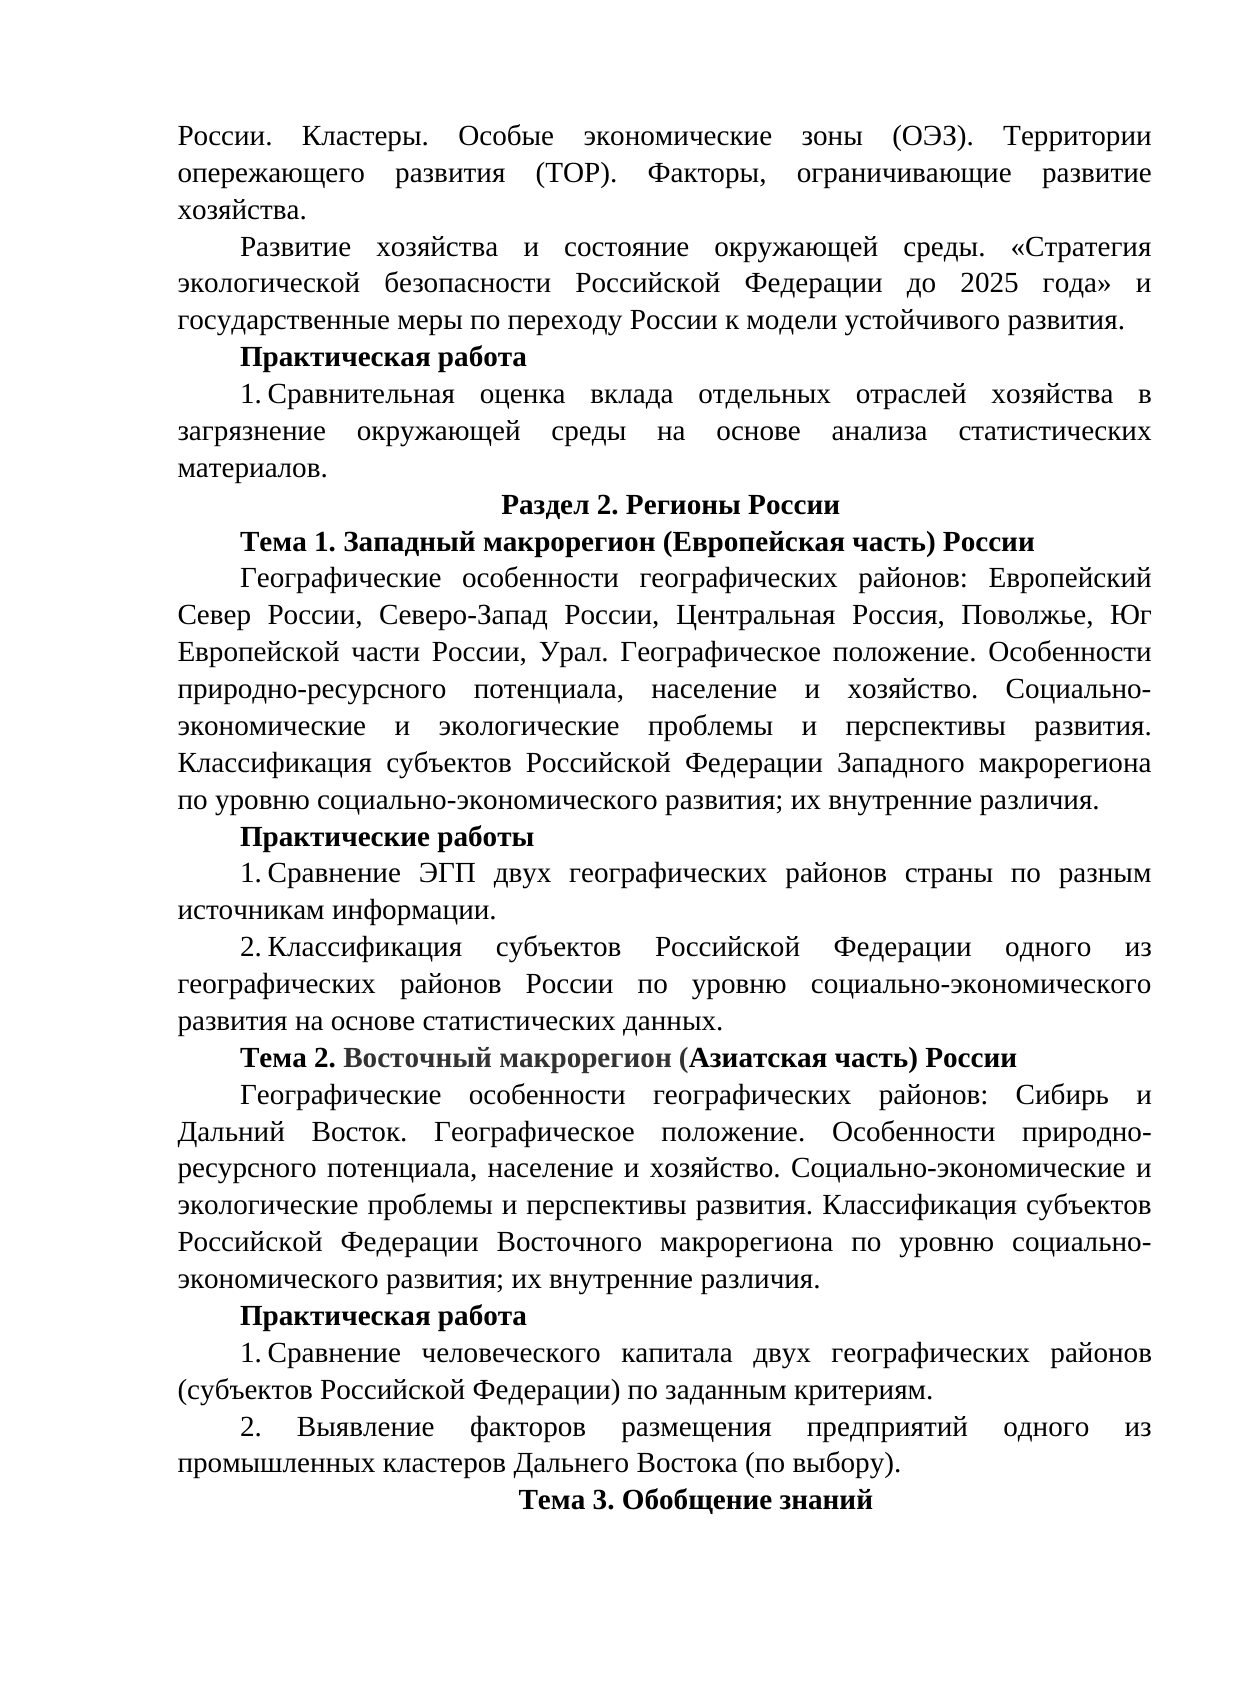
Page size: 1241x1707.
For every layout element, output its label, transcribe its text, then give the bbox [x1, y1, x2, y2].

text Тема 2. Восточный макрорегион (Азиатская часть) России [177, 1040, 1152, 1073]
text 1. Сравнение ЭГП двух географических районов страны по разным источникам информации. [177, 856, 1152, 926]
text 1. Сравнительная оценка вклада отдельных отраслей хозяйства в загрязнение окружающей среды на основе анализа статистических материалов. [177, 376, 1152, 483]
text 2. Классификация субъектов Российской Федерации одного из географических районов России по уровню социально-экономического развития на основе статистических данных. [177, 929, 1152, 1037]
text Раздел 2. Регионы России [190, 487, 1152, 520]
text Географические особенности географических районов: Европейский Север России, Северо-Запад России, Центральная Россия, Поволжье, Юг Европейской части России, Урал. Географическое положение. Особенности природно-ресурсного потенциала, население и хозяйство. Социально-экономические и экологические проблемы и перспективы развития. Классификация субъектов Российской Федерации Западного макрорегиона по уровню социально-экономического развития; их внутренние различия. [177, 561, 1152, 815]
text Развитие хозяйства и состояние окружающей среды. «Стратегия экологической безопасности Российской Федерации до 2025 года» и государственные меры по переходу России к модели устойчивого развития. [177, 229, 1152, 336]
text 2. Выявление факторов размещения предприятий одного из промышленных кластеров Дальнего Востока (по выбору). [177, 1409, 1152, 1479]
text Тема 1. Западный макрорегион (Европейская часть) России [177, 524, 1152, 557]
text Практическая работа [177, 339, 1152, 373]
text Географические особенности географических районов: Сибирь и Дальний Восток. Географическое положение. Особенности природно-ресурсного потенциала, население и хозяйство. Социально-экономические и экологические проблемы и перспективы развития. Классификация субъектов Российской Федерации Восточного макрорегиона по уровню социально-экономического развития; их внутренние различия. [177, 1077, 1152, 1295]
text Практическая работа [177, 1298, 1152, 1332]
text 1. Сравнение человеческого капитала двух географических районов (субъектов Российской Федерации) по заданным критериям. [177, 1335, 1152, 1405]
text Тема 3. Обобщение знаний [177, 1482, 1152, 1516]
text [177, 118, 1152, 225]
text Практические работы [177, 819, 1152, 852]
